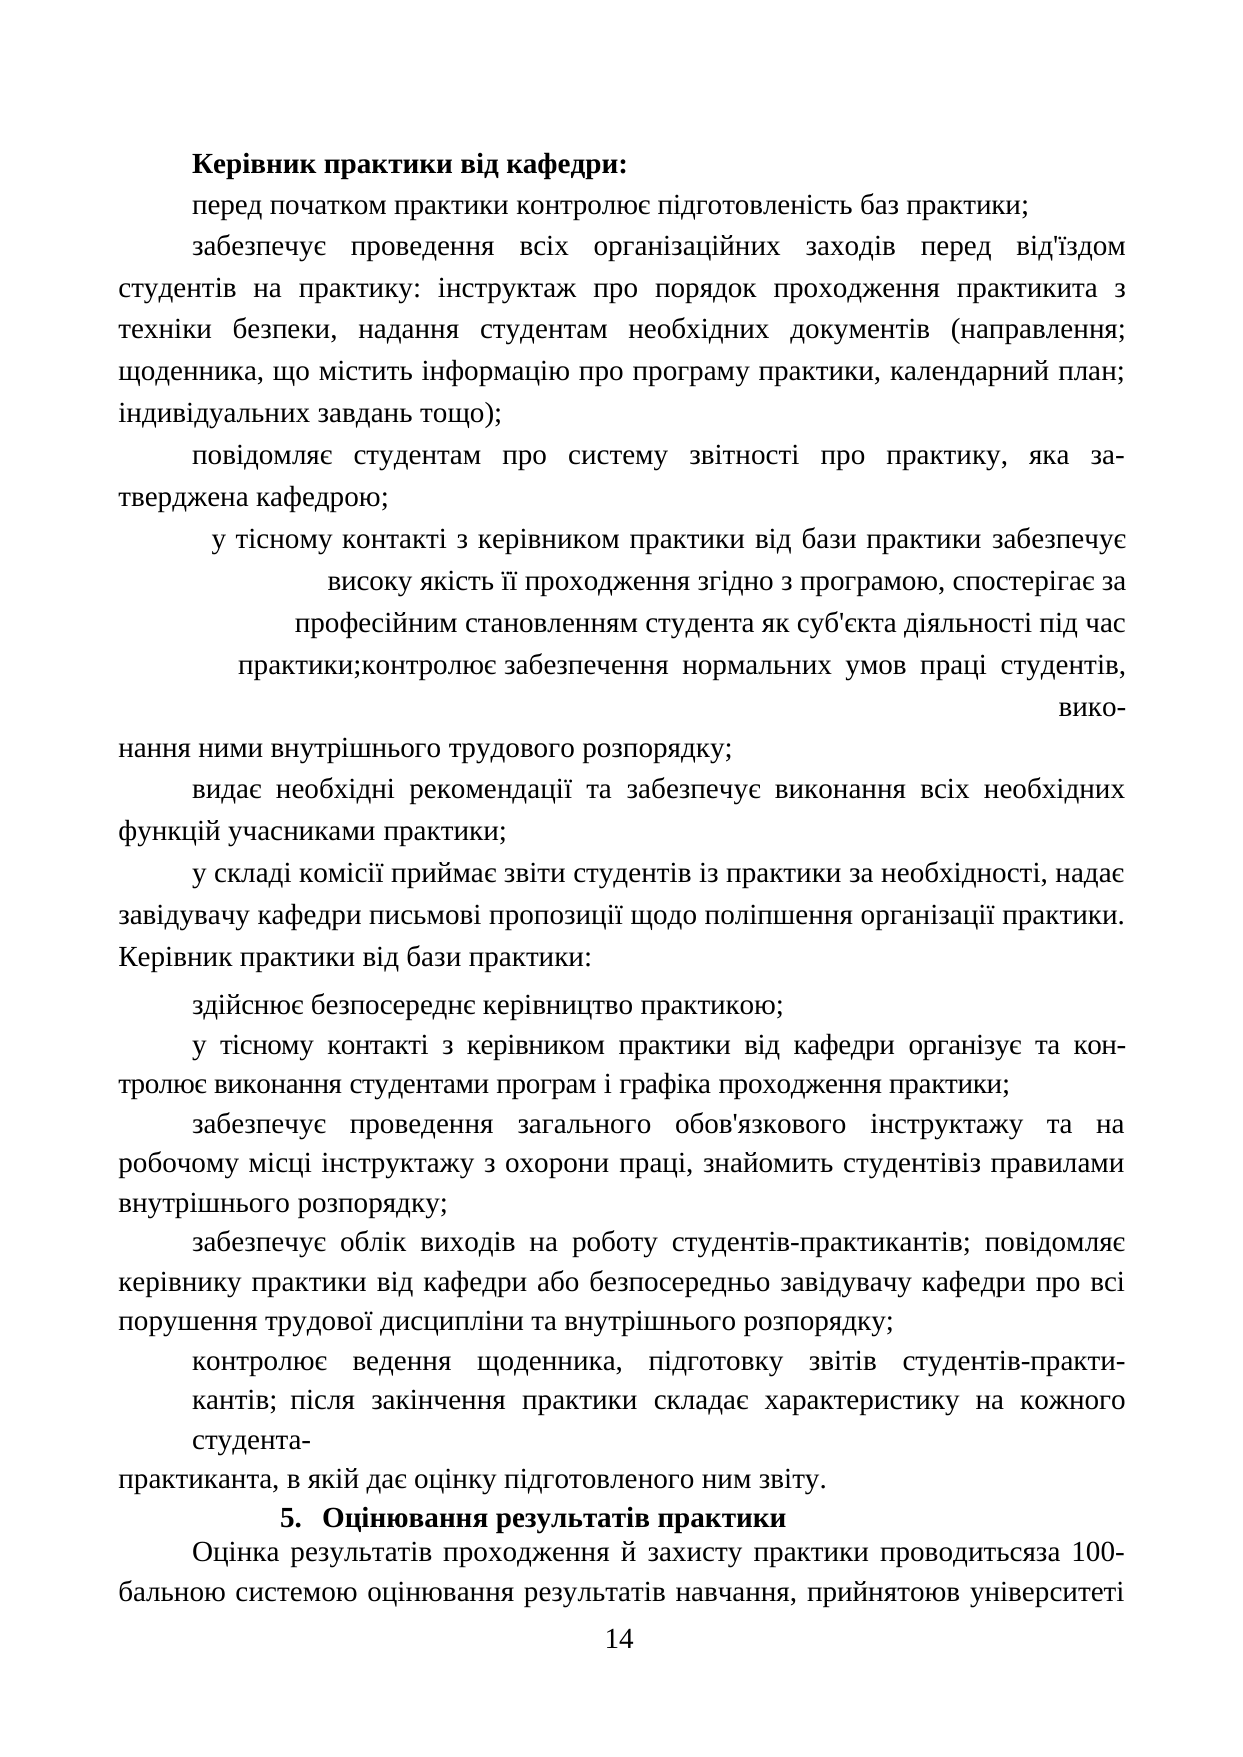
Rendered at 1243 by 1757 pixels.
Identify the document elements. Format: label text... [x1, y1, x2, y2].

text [118, 1534, 1125, 1607]
text забезпечує проведення загального обов'язкового інструктажу та на робочому місці інструктажу з охорони праці, знайомить студентівіз правилами внутрішнього розпорядку; [118, 1106, 1124, 1219]
text перед початком практики контролює підготовленість баз практики; [192, 187, 1170, 221]
text Керівник практики від кафедри: [192, 146, 1170, 179]
text у тісному контакті з керівником практики від бази практики забезпечує високу якість її проходження згідно з програмою, спостерігає за професійним становленням студента як суб'єкта діяльності під час практики;контролює забезпечення нормальних умов праці студентів, вико- [169, 521, 1126, 722]
text у складі комісії приймає звіти студентів із практики за необхідності, надає завідувачу кафедри письмові пропозиції щодо поліпшення організації практики. Керівник практики від бази практики: [118, 855, 1126, 972]
text у тісному контакті з керівником практики від кафедри організує та кон-тролює виконання студентами програм і графіка проходження практики; [118, 1027, 1126, 1100]
subtitle Оцінювання результатів практики [280, 1501, 1170, 1534]
text контролює ведення щоденника, підготовку звітів студентів-практи- кантів; після закінчення практики складає характеристику на кожного студента- [192, 1343, 1126, 1456]
text нання ними внутрішнього трудового розпорядку; [118, 731, 1170, 764]
text видає необхідні рекомендації та забезпечує виконання всіх необхідних функцій учасниками практики; [118, 771, 1125, 847]
text повідомляє студентам про систему звітності про практику, яка за- тверджена кафедрою; [118, 437, 1125, 513]
text здійснює безпосереднє керівництво практикою; [192, 987, 1170, 1021]
text забезпечує проведення всіх організаційних заходів перед від'їздом студентів на практику: інструктаж про порядок проходження практикита з техніки безпеки, надання студентам необхідних документів (направлення; щоденника, що містить інформацію про програму практики, календарний план; індивідуальних завдань тощо); [118, 228, 1126, 429]
text практиканта, в якій дає оцінку підготовленого ним звіту. [118, 1461, 1170, 1495]
text забезпечує облік виходів на роботу студентів-практикантів; повідомляє керівнику практики від кафедри або безпосередньо завідувачу кафедри про всі порушення трудової дисципліни та внутрішнього розпорядку; [118, 1224, 1126, 1337]
